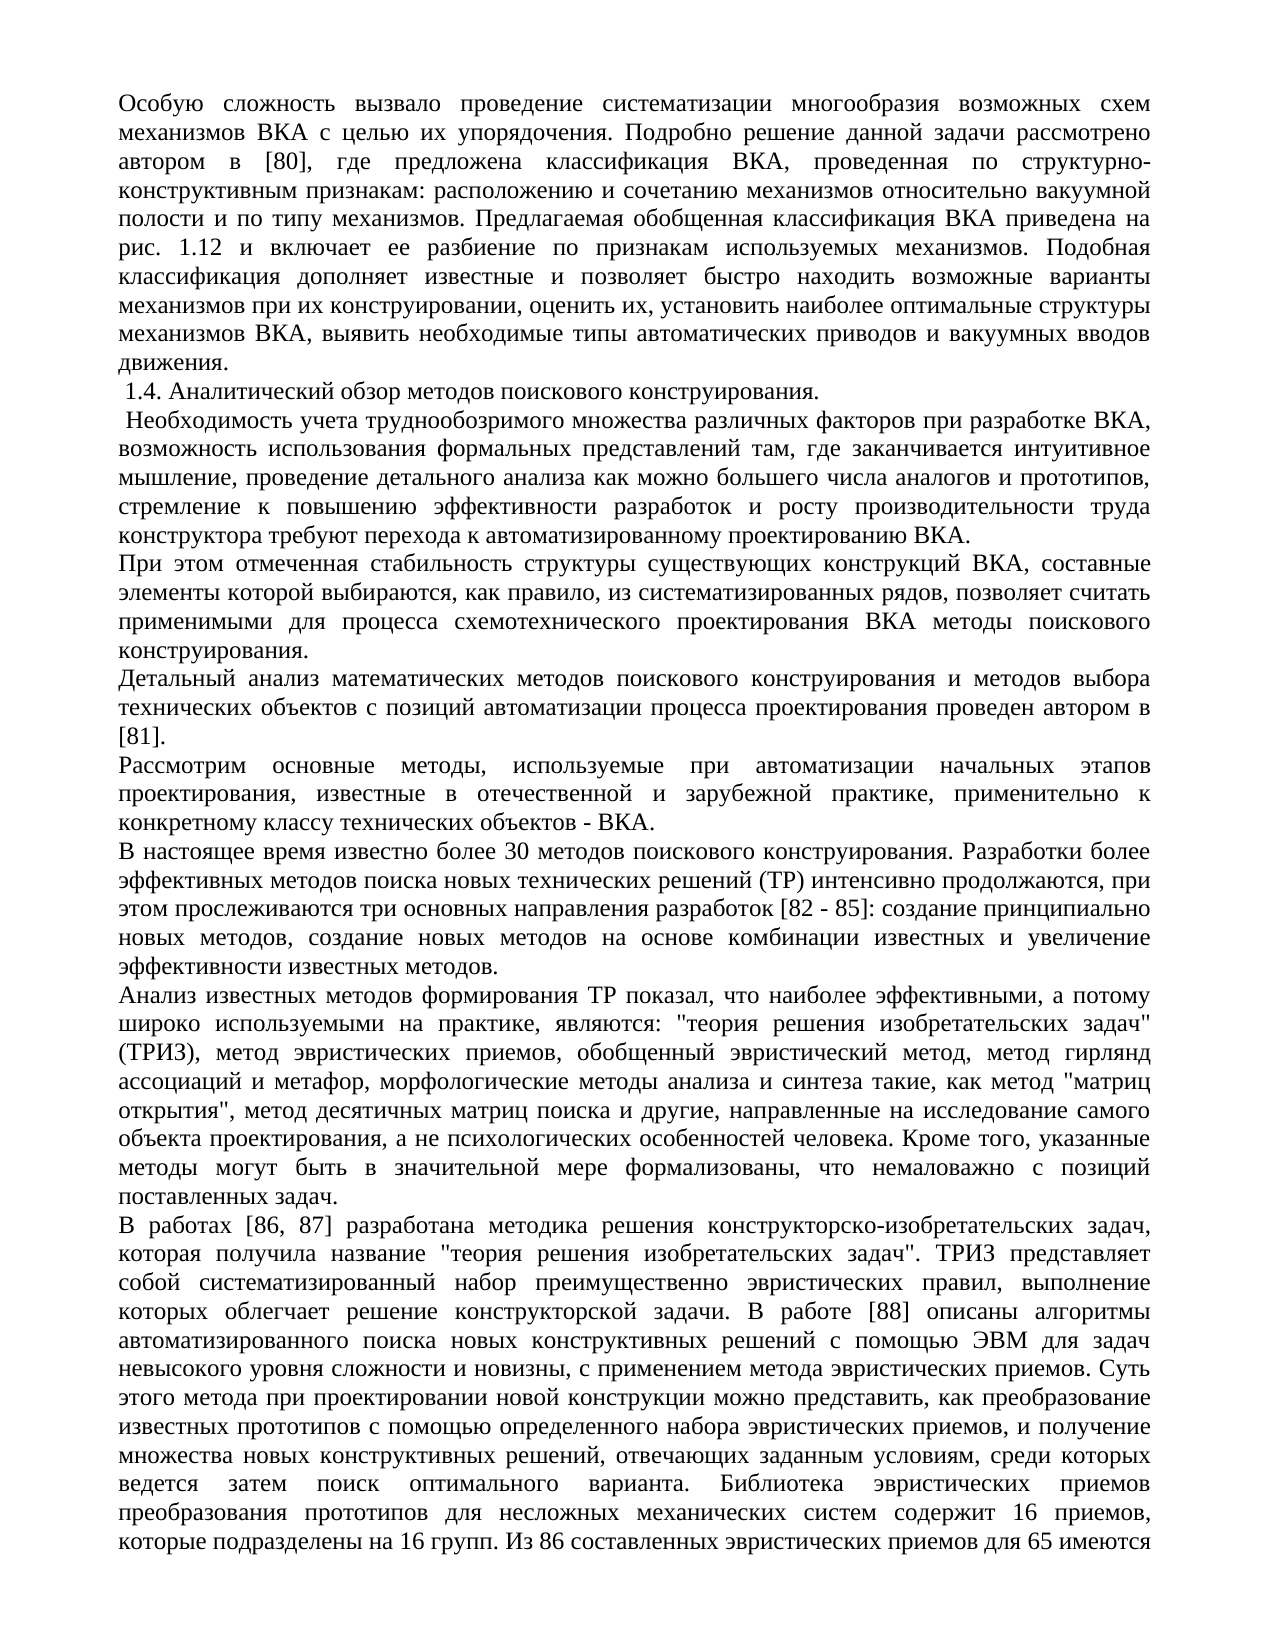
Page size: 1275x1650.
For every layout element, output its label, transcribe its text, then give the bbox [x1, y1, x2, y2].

text В настоящее время известно более 30 методов поискового конструирования. Разработки более эффективных методов поиска новых технических решений (ТР) интенсивно продолжаются, при этом прослеживаются три основных направления разработок [82 - 85]: создание принципиально новых методов, создание новых методов на основе комбинации известных и увеличение эффективности известных методов. [118, 836, 1152, 980]
text Анализ известных методов формирования ТР показал, что наиболее эффективными, а потому широко используемыми на практике, являются: "теория решения изобретательских задач" (ТРИЗ), метод эвристических приемов, обобщенный эвристический метод, метод гирлянд ассоциаций и метафор, морфологические методы анализа и синтеза такие, как метод "матриц открытия", метод десятичных матриц поиска и другие, направленные на исследование самого объекта проектирования, а не психологических особенностей человека. Кроме того, указанные методы могут быть в значительной мере формализованы, что немаловажно с позиций поставленных задач. [118, 980, 1152, 1210]
text Детальный анализ математических методов поискового конструирования и методов выбора технических объектов с позиций автоматизации процесса проектирования проведен автором в [81]. [118, 663, 1152, 750]
text Необходимость учета труднообозримого множества различных факторов при разработке ВКА, возможность использования формальных представлений там, где заканчивается интуитивное мышление, проведение детального анализа как можно большего числа аналогов и прототипов, стремление к повышению эффективности разработок и росту производительности труда конструктора требуют перехода к автоматизированному проектированию ВКА. [118, 405, 1152, 548]
text При этом отмеченная стабильность структуры существующих конструкций ВКА, составные элементы которой выбираются, как правило, из систематизированных рядов, позволяет считать применимыми для процесса схемотехнического проектирования ВКА методы поискового конструирования. [118, 548, 1152, 663]
text Особую сложность вызвало проведение систематизации многообразия возможных схем механизмов ВКА с целью их упорядочения. Подробно решение данной задачи рассмотрено автором в [80], где предложена классификация ВКА, проведенная по структурно-конструктивным признакам: расположению и сочетанию механизмов относительно вакуумной полости и по типу механизмов. Предлагаемая обобщенная классификация ВКА приведена на рис. 1.12 и включает ее разбиение по признакам используемых механизмов. Подобная классификация дополняет известные и позволяет быстро находить возможные варианты механизмов при их конструировании, оценить их, установить наиболее оптимальные структуры механизмов ВКА, выявить необходимые типы автоматических приводов и вакуумных вводов движения. [118, 88, 1152, 376]
text Рассмотрим основные методы, используемые при автоматизации начальных этапов проектирования, известные в отечественной и зарубежной практике, применительно к конкретному классу технических объектов - ВКА. [118, 750, 1152, 836]
text 1.4. Аналитический обзор методов поискового конструирования. [118, 376, 1152, 405]
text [118, 1210, 1152, 1555]
